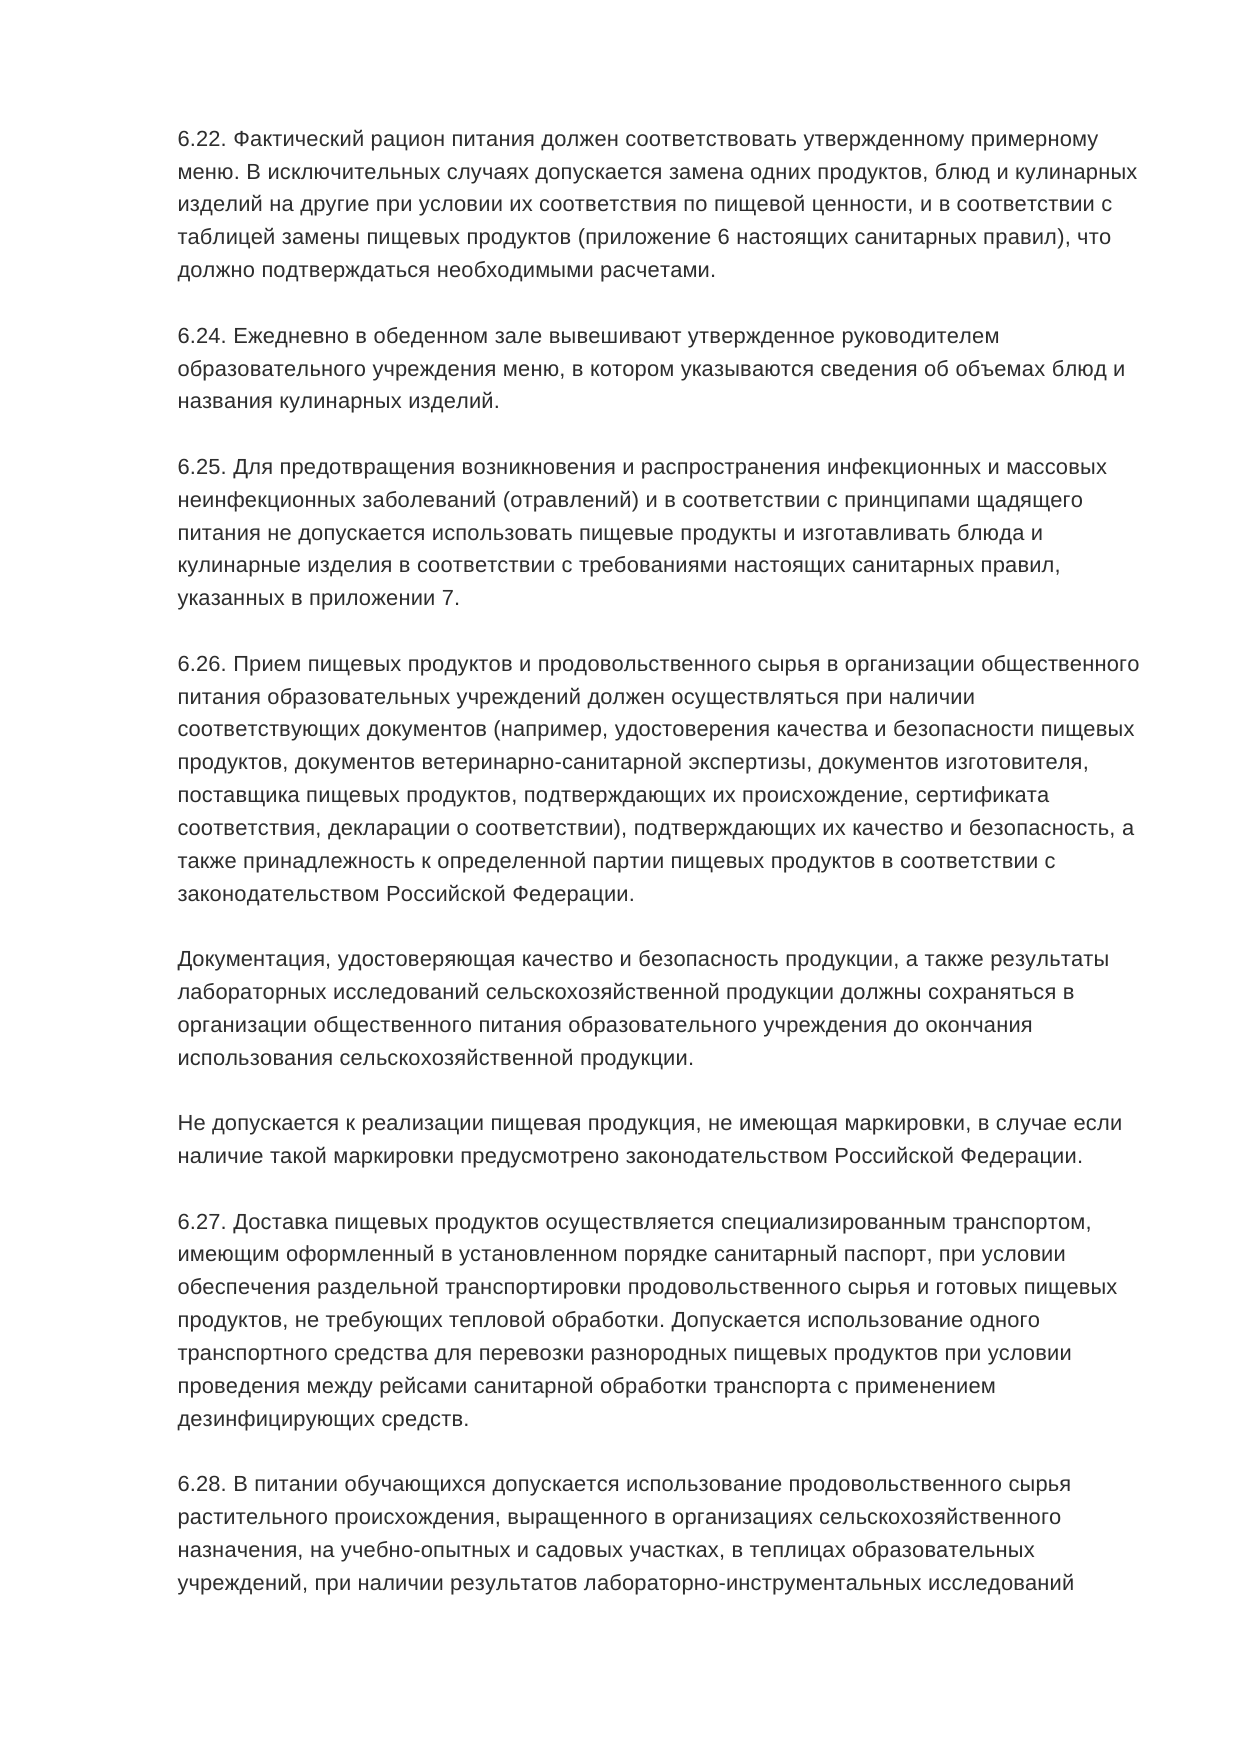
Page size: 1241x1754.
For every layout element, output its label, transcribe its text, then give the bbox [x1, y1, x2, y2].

text 6.27. Доставка пищевых продуктов осуществляется специализированным транспортом, имеющим оформленный в установленном порядке санитарный паспорт, при условии обеспечения раздельной транспортировки продовольственного сырья и готовых пищевых продуктов, не требующих тепловой обработки. Допускается использование одного транспортного средства для перевозки разнородных пищевых продуктов при условии проведения между рейсами санитарной обработки транспорта с применением дезинфицирующих средств. [177, 1201, 1152, 1463]
text 6.26. Прием пищевых продуктов и продовольственного сырья в организации общественного питания образовательных учреждений должен осуществляться при наличии соответствующих документов (например, удостоверения качества и безопасности пищевых продуктов, документов ветеринарно-санитарной экспертизы, документов изготовителя, поставщика пищевых продуктов, подтверждающих их происхождение, сертификата соответствия, декларации о соответствии), подтверждающих их качество и безопасность, а также принадлежность к определенной партии пищевых продуктов в соответствии с законодательством Российской Федерации. Документация, удостоверяющая качество и безопасность продукции, а также результаты лабораторных исследований сельскохозяйственной продукции должны сохраняться в организации общественного питания образовательного учреждения до окончания использования сельскохозяйственной продукции. Не допускается к реализации пищевая продукция, не имеющая маркировки, в случае если наличие такой маркировки предусмотрено законодательством Российской Федерации. [177, 643, 1152, 1201]
text 6.22. Фактический рацион питания должен соответствовать утвержденному примерному меню. В исключительных случаях допускается замена одних продуктов, блюд и кулинарных изделий на другие при условии их соответствия по пищевой ценности, и в соответствии с таблицей замены пищевых продуктов (приложение 6 настоящих санитарных правил), что должно подтверждаться необходимыми расчетами. [177, 118, 1152, 315]
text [177, 1463, 1152, 1595]
text 6.24. Ежедневно в обеденном зале вывешивают утвержденное руководителем образовательного учреждения меню, в котором указываются сведения об объемах блюд и названия кулинарных изделий. [177, 315, 1152, 446]
text 6.25. Для предотвращения возникновения и распространения инфекционных и массовых неинфекционных заболеваний (отравлений) и в соответствии с принципами щадящего питания не допускается использовать пищевые продукты и изготавливать блюда и кулинарные изделия в соответствии с требованиями настоящих санитарных правил, указанных в приложении 7. [177, 446, 1152, 643]
